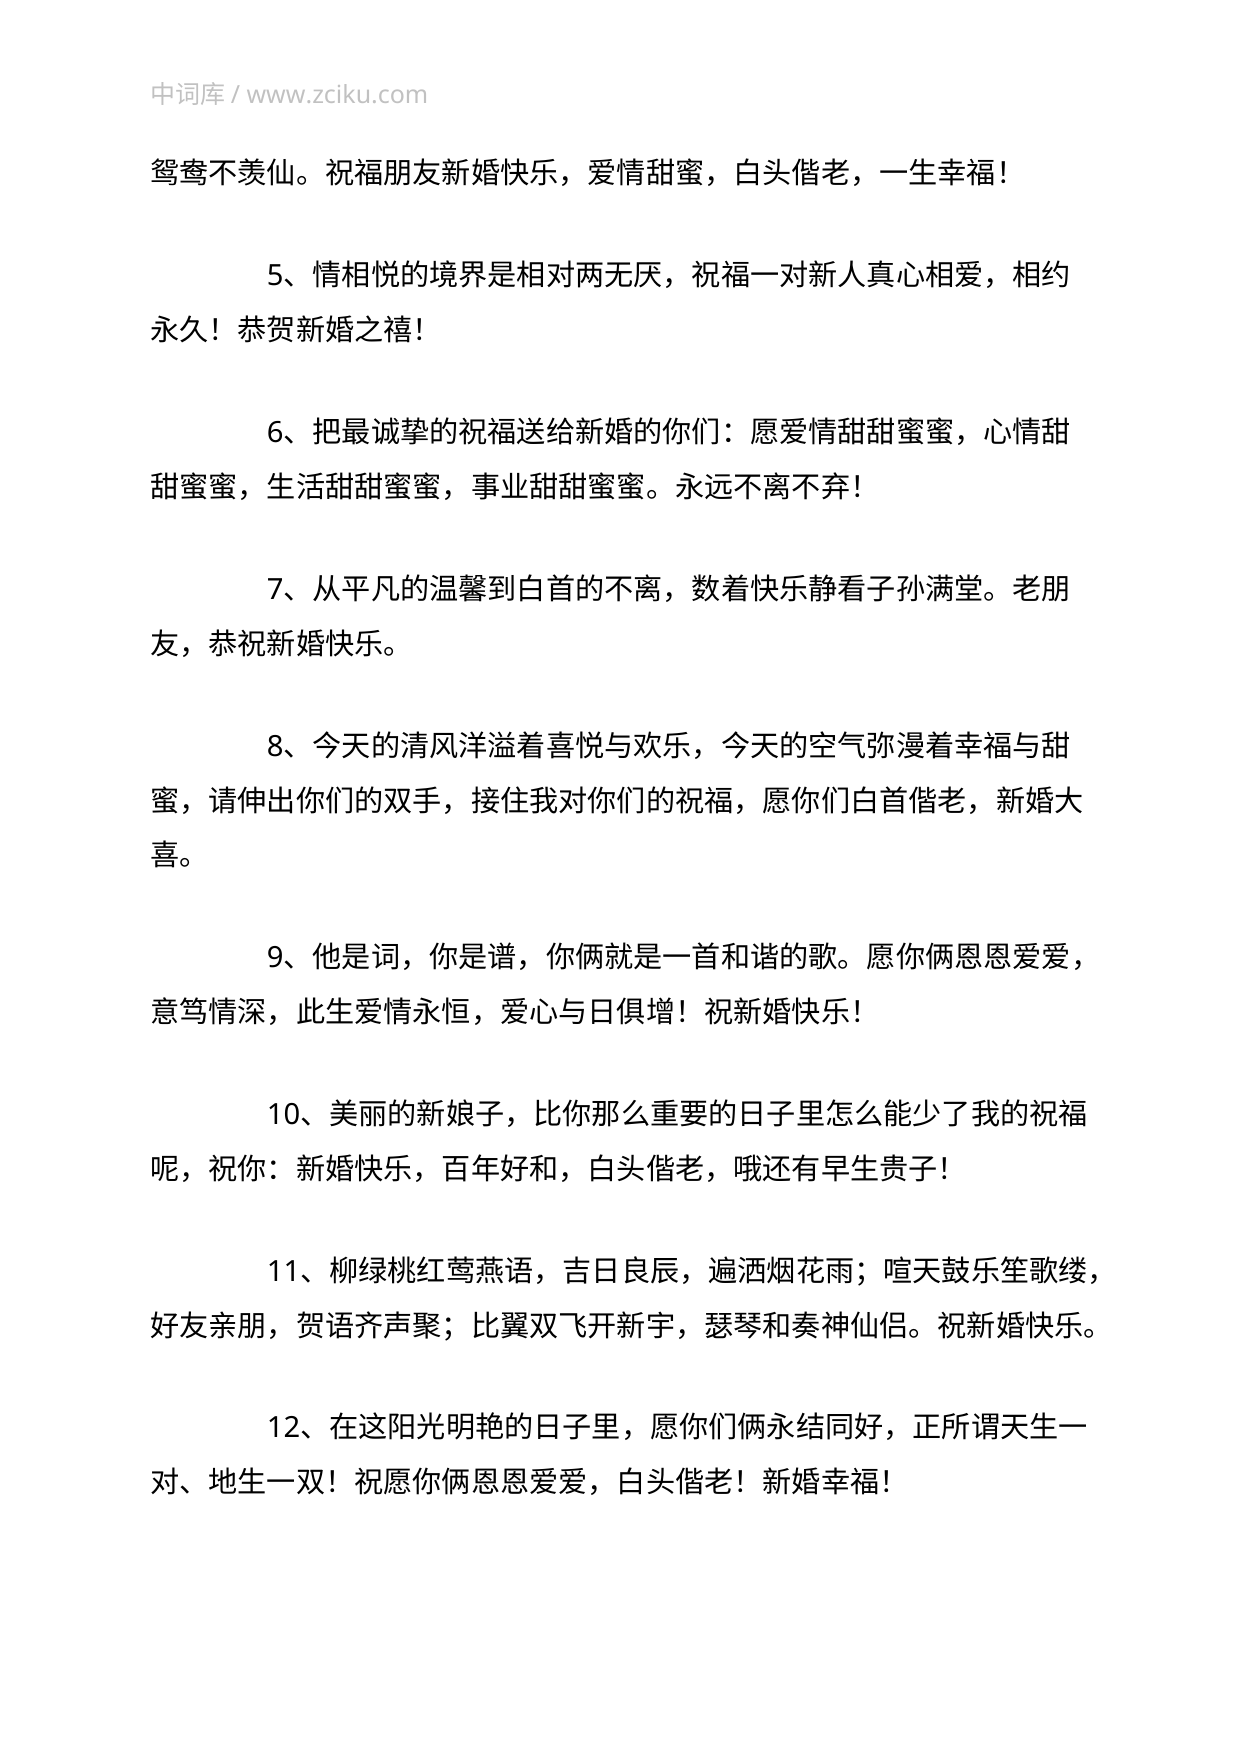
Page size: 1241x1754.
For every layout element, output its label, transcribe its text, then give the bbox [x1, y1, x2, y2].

text 12、在这阳光明艳的日子里，愿你们俩永结同好，正所谓天生一对、地生一双！祝愿你俩恩恩爱爱，白头偕老！新婚幸福！ [150, 1404, 1090, 1501]
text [150, 150, 1090, 192]
text 8、今天的清风洋溢着喜悦与欢乐，今天的空气弥漫着幸福与甜蜜，请伸出你们的双手，接住我对你们的祝福，愿你们白首偕老，新婚大喜。 [150, 722, 1090, 874]
text 9、他是词，你是谱，你俩就是一首和谐的歌。愿你俩恩恩爱爱，意笃情深，此生爱情永恒，爱心与日俱增！祝新婚快乐！ [150, 934, 1090, 1031]
text 11、柳绿桃红莺燕语，吉日良辰，遍洒烟花雨；喧天鼓乐笙歌缕，好友亲朋，贺语齐声聚；比翼双飞开新宇，瑟琴和奏神仙侣。祝新婚快乐。 [150, 1247, 1090, 1344]
text 6、把最诚挚的祝福送给新婚的你们：愿爱情甜甜蜜蜜，心情甜甜蜜蜜，生活甜甜蜜蜜，事业甜甜蜜蜜。永远不离不弃！ [150, 408, 1090, 506]
text 7、从平凡的温馨到白首的不离，数着快乐静看子孙满堂。老朋友，恭祝新婚快乐。 [150, 565, 1090, 663]
text 10、美丽的新娘子，比你那么重要的日子里怎么能少了我的祝福呢，祝你：新婚快乐，百年好和，白头偕老，哦还有早生贵子！ [150, 1091, 1090, 1188]
text 5、情相悦的境界是相对两无厌，祝福一对新人真心相爱，相约永久！恭贺新婚之禧！ [150, 252, 1090, 349]
